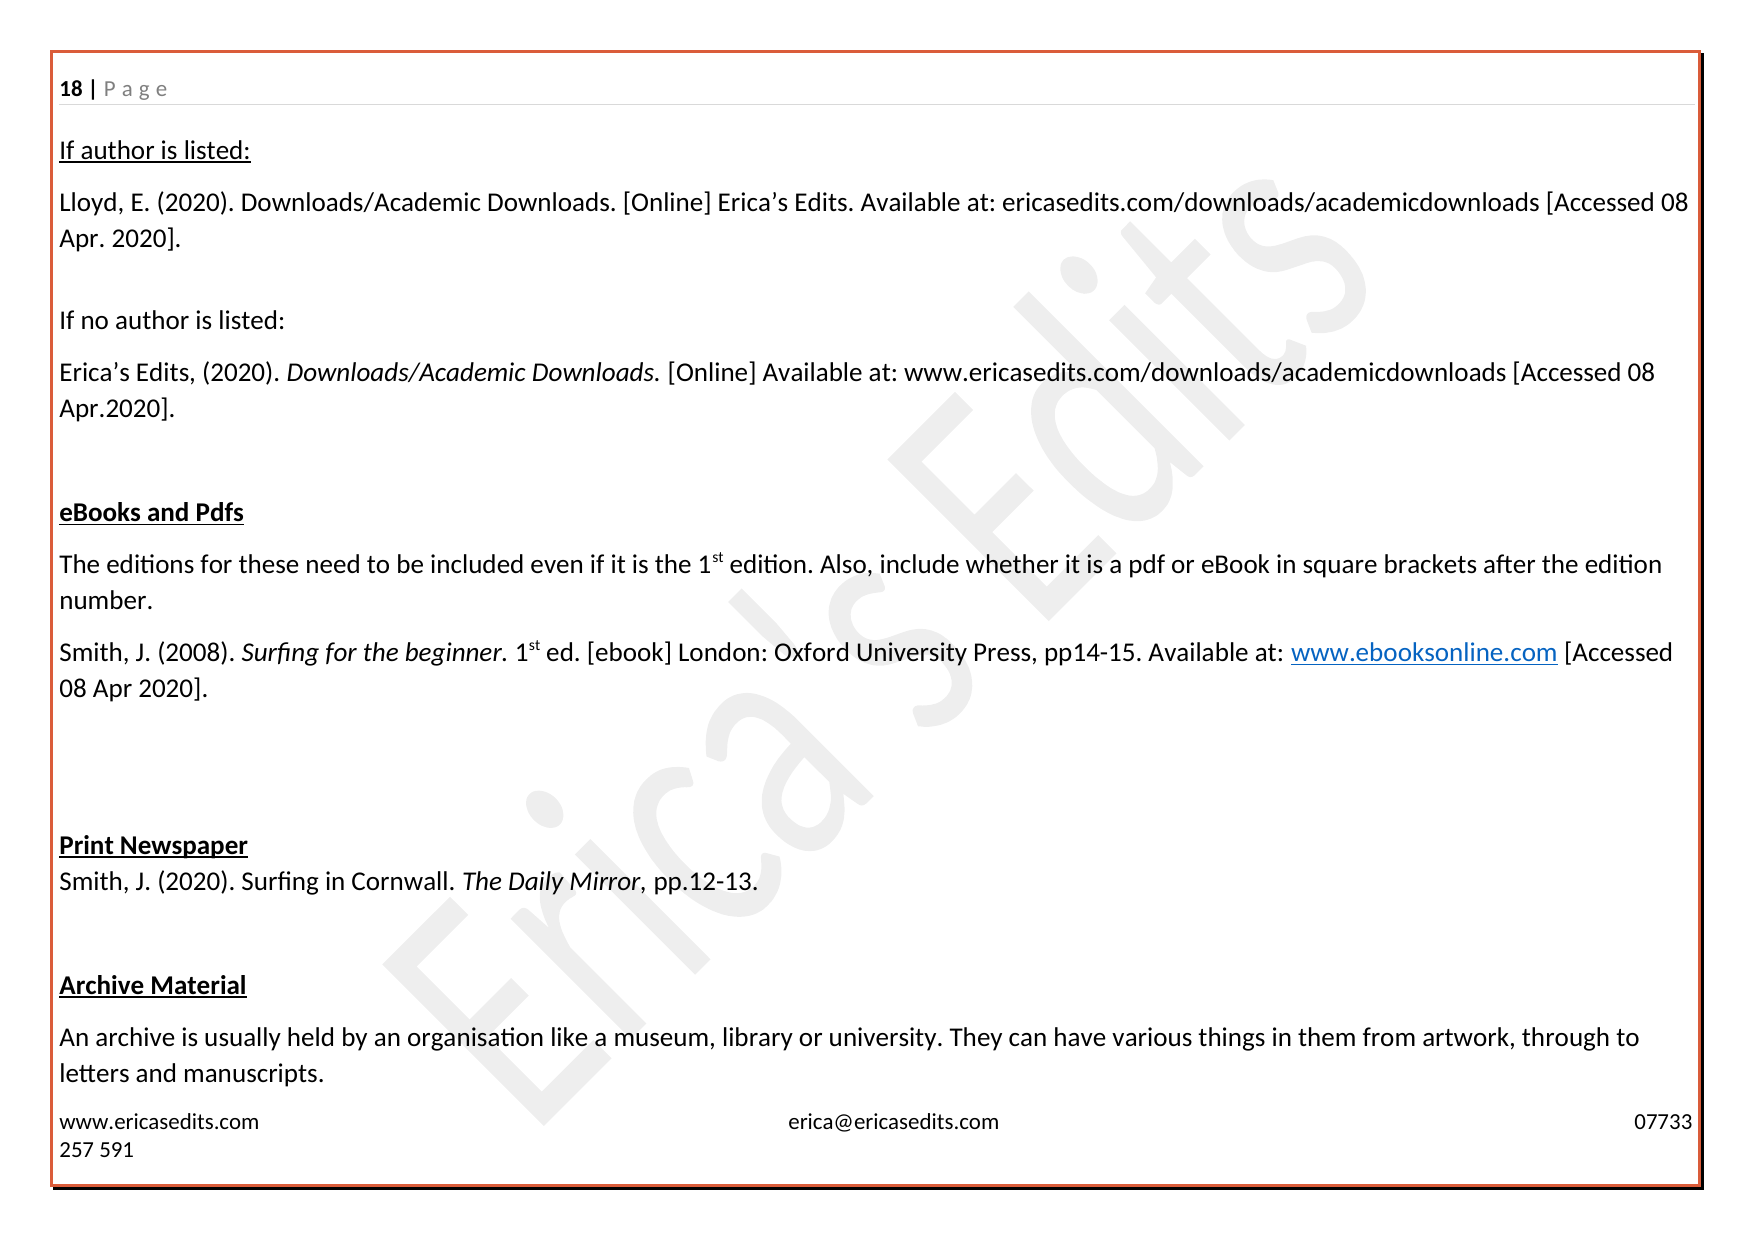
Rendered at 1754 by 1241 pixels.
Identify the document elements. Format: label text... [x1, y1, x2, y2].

text An archive is usually held by an organisation like a museum, library or university. They can have various things in them from artwork, through to letters and manuscripts. [59, 1021, 1695, 1089]
text The editions for these need to be included even if it is the 1st edition. Also, include whether it is a pdf or eBook in square brackets after the edition number. [59, 548, 1695, 616]
text Lloyd, E. (2020). Downloads/Academic Downloads. [Online] Erica’s Edits. Available at: ericasedits.com/downloads/academicdownloads [Accessed 08 Apr. 2020]. [59, 185, 1695, 284]
text Archive Material [59, 968, 1695, 1001]
text eBooks and Pdfs [59, 495, 1695, 528]
text Smith, J. (2008). Surfing for the beginner. 1st ed. [ebook] London: Oxford University Press, pp14-15. Available at: www.ebooksonline.com [Accessed 08 Apr 2020]. [59, 636, 1695, 704]
text Erica’s Edits, (2020). Downloads/Academic Downloads. [Online] Available at: www.ericasedits.com/downloads/academicdownloads [Accessed 08 Apr.2020]. [59, 355, 1695, 424]
text Print Newspaper Smith, J. (2020). Surfing in Cornwall. The Daily Mirror, pp.12-13. [59, 828, 1695, 897]
text If author is listed: [59, 133, 1695, 166]
text If no author is listed: [59, 303, 1695, 336]
